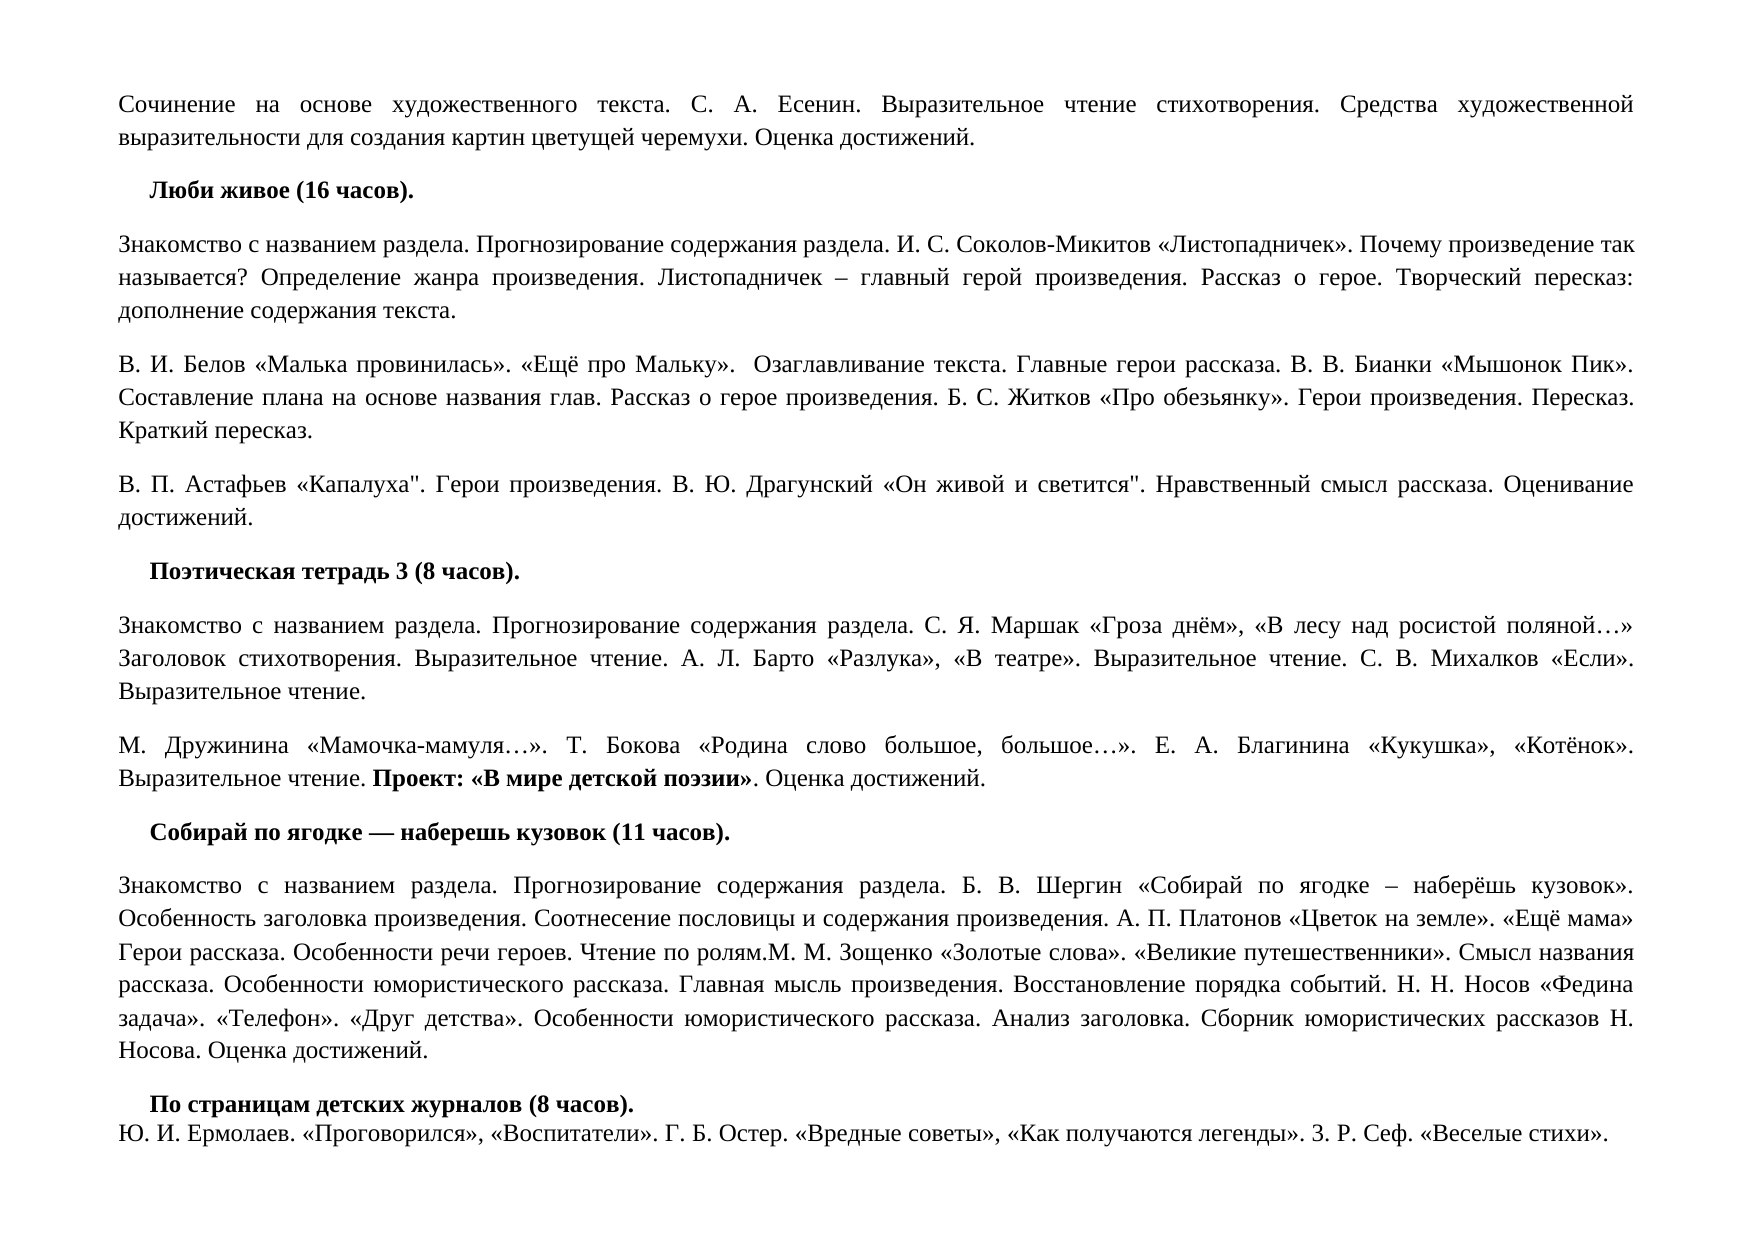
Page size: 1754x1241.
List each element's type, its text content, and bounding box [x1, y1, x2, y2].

text Ю. И. Ермолаев. «Проговорился», «Воспитатели». Г. Б. Остер. «Вредные советы», «Как получаются легенды». 3. Р. Сеф. «Веселые стихи». [118, 1118, 1636, 1147]
text Знакомство с названием раздела. Прогнозирование содержания раздела. С. Я. Маршак «Гроза днём», «В лесу над росистой поляной…» Заголовок стихотворения. Выразительное чтение. А. Л. Барто «Разлука», «В театре». Выразительное чтение. С. В. Михалков «Если». Выразительное чтение. [118, 610, 1636, 705]
text Знакомство с названием раздела. Прогнозирование содержания раздела. И. С. Соколов-Микитов «Листопадничек». Почему произведение так называется? Определение жанра произведения. Листопадничек – главный герой произведения. Рассказ о герое. Творческий пересказ: дополнение содержания текста. [118, 229, 1636, 324]
text По страницам детских журналов (8 часов). [118, 1089, 1636, 1118]
text М. Дружинина «Мамочка-мамуля…». Т. Бокова «Родина слово большое, большое…». Е. А. Благинина «Кукушка», «Котёнок». Выразительное чтение. Проект: «В мире детской поэзии». Оценка достижений. [118, 730, 1636, 792]
text В. И. Белов «Малька провинилась». «Ещё про Мальку». Озаглавливание текста. Главные герои рассказа. В. В. Бианки «Мышонок Пик». Составление плана на основе названия глав. Рассказ о герое произведения. Б. С. Житков «Про обезьянку». Герои произведения. Пересказ. Краткий пересказ. [118, 349, 1636, 444]
text Знакомство с названием раздела. Прогнозирование содержания раздела. Б. В. Шергин «Собирай по ягодке – наберёшь кузовок». Особенность заголовка произведения. Соотнесение пословицы и содержания произведения. А. П. Платонов «Цветок на земле». «Ещё мама» Герои рассказа. Особенности речи героев. Чтение по ролям.М. М. Зощенко «Золотые слова». «Великие путешественники». Смысл названия рассказа. Особенности юмористического рассказа. Главная мысль произведения. Восстановление порядка событий. Н. Н. Носов «Федина задача». «Телефон». «Друг детства». Особенности юмористического рассказа. Анализ заголовка. Сборник юмористических рассказов Н. Носова. Оценка достижений. [118, 871, 1636, 1064]
text Поэтическая тетрадь 3 (8 часов). [118, 556, 1636, 585]
text Люби живое (16 часов). [118, 176, 1636, 204]
text Собирай по ягодке — наберешь кузовок (11 часов). [118, 817, 1636, 845]
text В. П. Астафьев «Капалуха". Герои произведения. В. Ю. Драгунский «Он живой и светится". Нравственный смысл рассказа. Оценивание достижений. [118, 469, 1636, 531]
text Сочинение на основе художественного текста. С. А. Есенин. Выразительное чтение стихотворения. Средства художественной выразительности для создания картин цветущей черемухи. Оценка достижений. [118, 89, 1636, 150]
